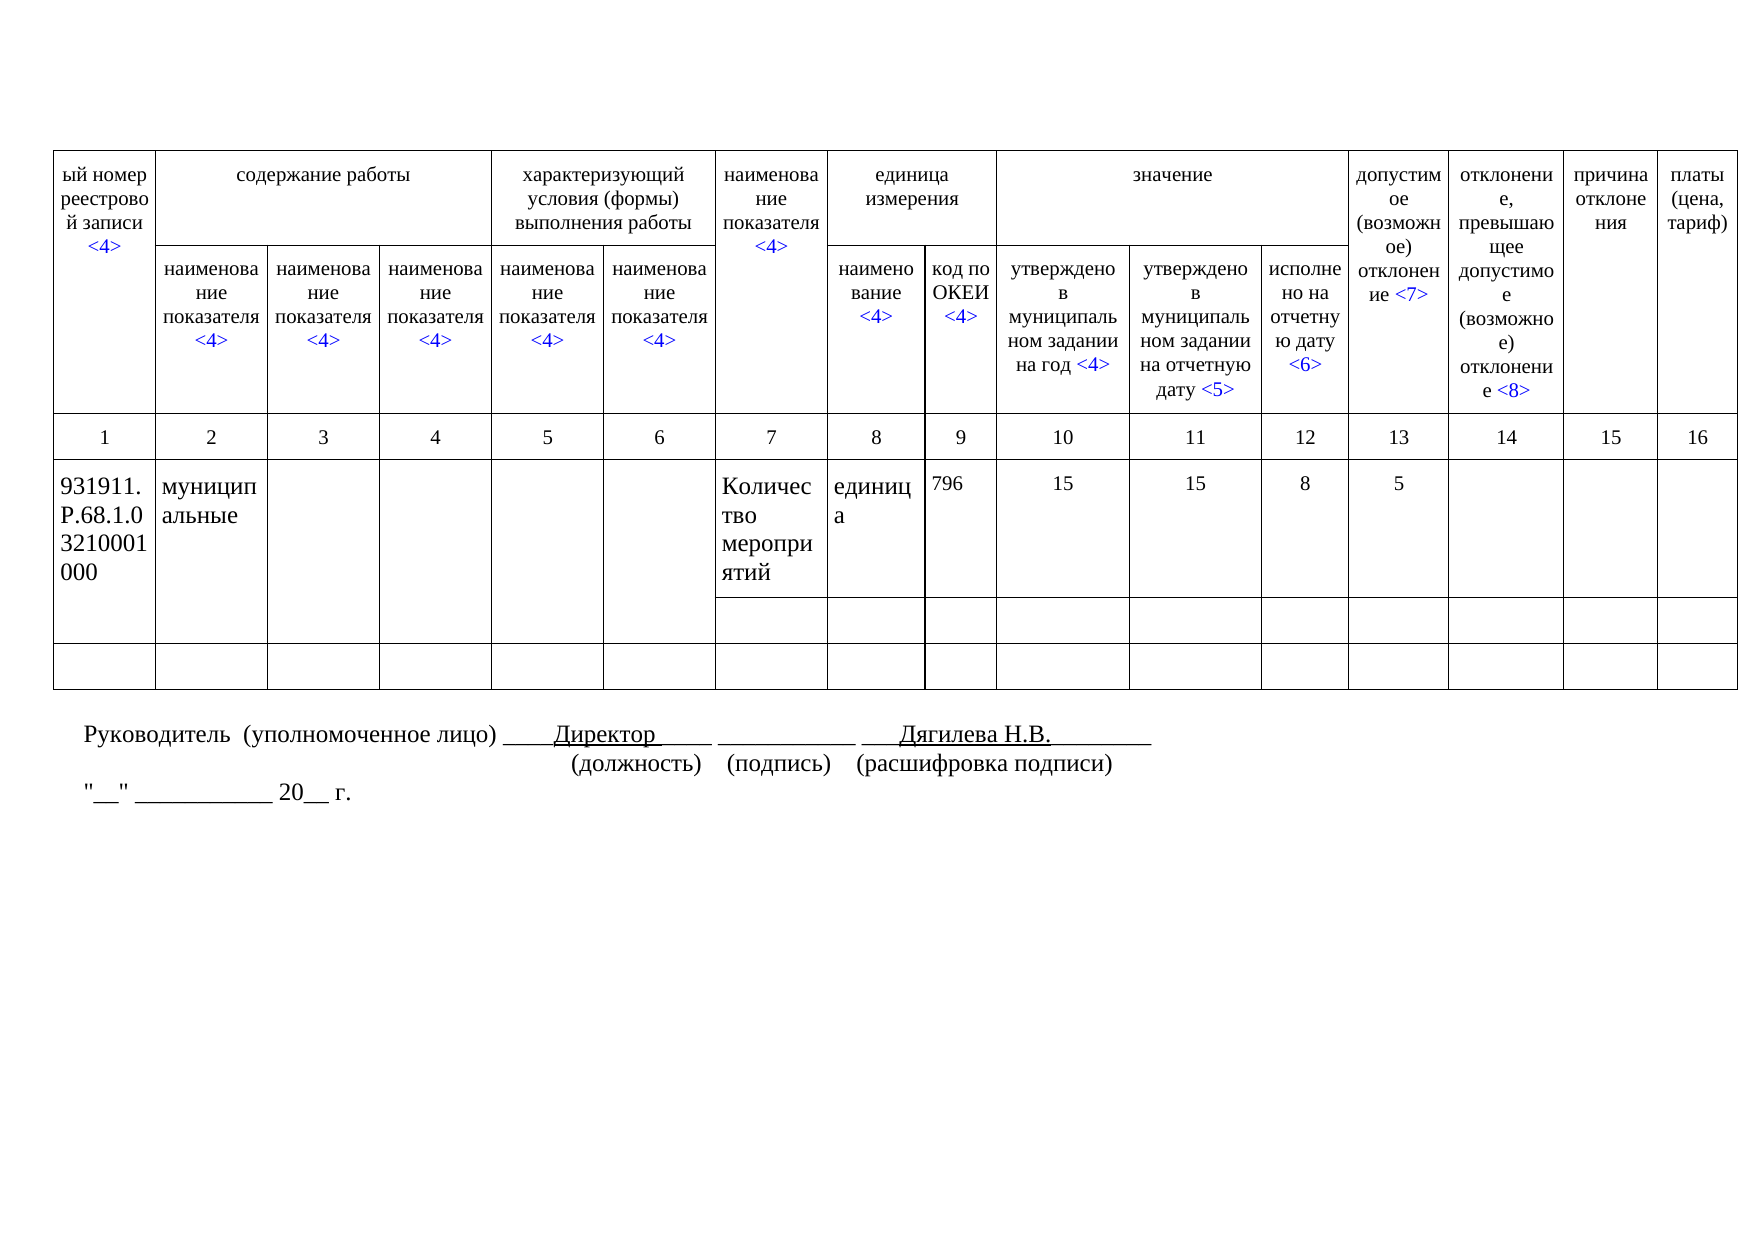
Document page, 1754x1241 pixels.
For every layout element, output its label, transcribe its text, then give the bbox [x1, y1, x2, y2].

text (должность) (подпись) (расшифровка подписи) [83, 748, 1713, 777]
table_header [156, 151, 491, 244]
table_cell [492, 460, 603, 643]
table_cell 1 [54, 414, 155, 459]
table_cell единица [828, 460, 924, 597]
table_cell [268, 644, 379, 689]
table_cell Количество мероприятий [716, 460, 827, 597]
table_cell 8 [828, 414, 924, 459]
table_cell [1449, 460, 1563, 597]
table_cell 14 [1449, 414, 1563, 459]
table_cell [1564, 644, 1657, 689]
table_cell [156, 644, 267, 689]
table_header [54, 151, 155, 413]
table_cell 6 [604, 414, 715, 459]
table_cell 9 [926, 414, 996, 459]
table_cell 7 [716, 414, 827, 459]
table_cell отклонение, превышающее допустимое (возможное) отклонение <8> [1449, 151, 1563, 413]
table_cell 2 [156, 414, 267, 459]
table_cell [716, 644, 827, 689]
table_cell [1130, 644, 1261, 689]
table_cell [828, 598, 924, 643]
table_cell [1262, 644, 1348, 689]
table_cell 8 [1262, 460, 1348, 597]
table_cell наименование показателя <4> [716, 151, 827, 413]
table_cell допустимое (возможное) отклонение <7> [1349, 151, 1448, 413]
table_cell 10 [997, 414, 1129, 459]
table_cell [1449, 598, 1563, 643]
table_cell наименование показателя <4> [380, 246, 491, 413]
table_cell [1130, 598, 1261, 643]
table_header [492, 151, 715, 244]
table_cell [997, 598, 1129, 643]
text Руководитель (уполномоченное лицо) ____Директор ____ ___________ ___Дягилева Н.В.________ [83, 719, 1713, 748]
table_cell [1349, 644, 1448, 689]
table_cell [926, 644, 996, 689]
table_cell [54, 644, 155, 689]
table_cell наименование показателя <4> [604, 246, 715, 413]
table_cell наименование показателя <4> [156, 246, 267, 413]
table_cell [380, 460, 491, 643]
table_cell [1564, 460, 1657, 597]
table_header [1658, 151, 1737, 413]
table_cell [1349, 598, 1448, 643]
table_cell 11 [1130, 414, 1261, 459]
table_cell 15 [1564, 414, 1657, 459]
text "__" ___________ 20__ г. [83, 777, 1713, 805]
table_cell значение [997, 151, 1348, 244]
table_cell 5 [1349, 460, 1448, 597]
table_cell 12 [1262, 414, 1348, 459]
table_cell [716, 598, 827, 643]
table_cell 13 [1349, 414, 1448, 459]
table_cell утверждено в муниципальном задании на год <4> [997, 246, 1129, 413]
table_cell 5 [492, 414, 603, 459]
table_cell наименование <4> [828, 246, 924, 413]
table_cell 16 [1658, 414, 1737, 459]
table_cell [1564, 598, 1657, 643]
table_cell [380, 644, 491, 689]
table_cell [268, 460, 379, 643]
table_cell наименование показателя <4> [492, 246, 603, 413]
table_cell 931911.Р.68.1.03210001000 [54, 460, 155, 643]
table_cell [828, 644, 924, 689]
table_cell исполнено на отчетную дату <6> [1262, 246, 1348, 413]
table_cell 15 [1130, 460, 1261, 597]
table_cell [997, 644, 1129, 689]
table_cell [926, 598, 996, 643]
table_cell [1658, 460, 1737, 597]
table_cell 3 [268, 414, 379, 459]
table_cell [1658, 598, 1737, 643]
table_cell 796 [926, 460, 996, 597]
table_cell код по ОКЕИ <4> [926, 246, 996, 413]
table_cell утверждено в муниципальном задании на отчетную дату <5> [1130, 246, 1261, 413]
table_cell единица измерения [828, 151, 996, 244]
table_cell 15 [997, 460, 1129, 597]
table_cell [1449, 644, 1563, 689]
table_cell причина отклонения [1564, 151, 1657, 413]
table_cell 4 [380, 414, 491, 459]
table_cell [1658, 644, 1737, 689]
table_cell [1262, 598, 1348, 643]
table_cell [604, 460, 715, 643]
table_cell [492, 644, 603, 689]
table_cell [604, 644, 715, 689]
table_cell наименование показателя <4> [268, 246, 379, 413]
table_cell муниципальные [156, 460, 267, 643]
